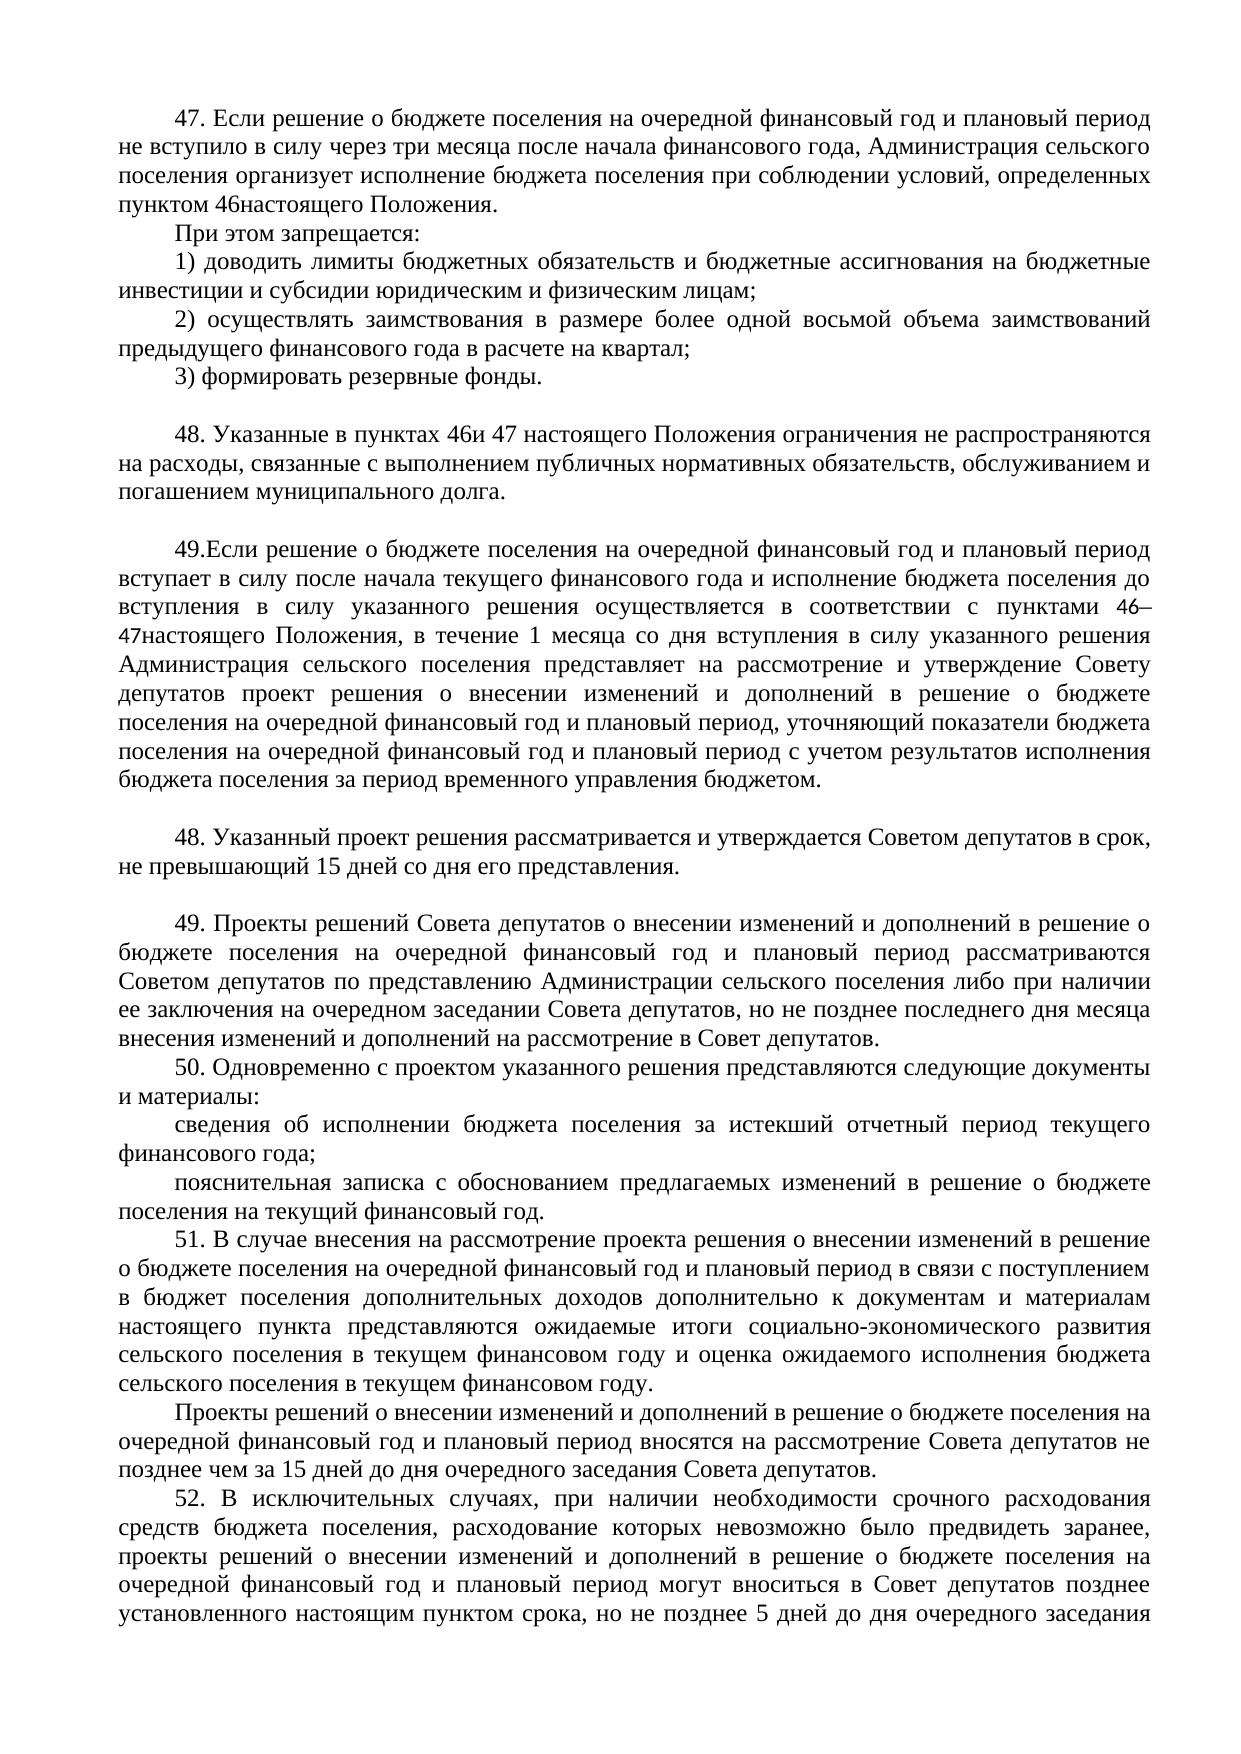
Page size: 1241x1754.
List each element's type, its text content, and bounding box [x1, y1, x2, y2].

text 49. Проекты решений Совета депутатов о внесении изменений и дополнений в решение о бюджете поселения на очередной финансовый год и плановый период рассматриваются Советом депутатов по представлению Администрации сельского поселения либо при наличии ее заключения на очередном заседании Совета депутатов, но не позднее последнего дня месяца внесения изменений и дополнений на рассмотрение в Совет депутатов. [118, 908, 1152, 1052]
text 1) доводить лимиты бюджетных обязательств и бюджетные ассигнования на бюджетные инвестиции и субсидии юридическим и физическим лицам; [118, 246, 1152, 304]
text сведения об исполнении бюджета поселения за истекший отчетный период текущего финансового года; [118, 1109, 1152, 1167]
text 50. Одновременно с проектом указанного решения представляются следующие документы и материалы: [118, 1052, 1152, 1109]
text При этом запрещается: [118, 218, 1152, 246]
text Проекты решений о внесении изменений и дополнений в решение о бюджете поселения на очередной финансовый год и плановый период вносятся на рассмотрение Совета депутатов не позднее чем за 15 дней до дня очередного заседания Совета депутатов. [118, 1397, 1152, 1483]
text 2) осуществлять заимствования в размере более одной восьмой объема заимствований предыдущего финансового года в расчете на квартал; [118, 304, 1152, 361]
text 47. Если решение о бюджете поселения на очередной финансовый год и плановый период не вступило в силу через три месяца после начала финансового года, Администрация сельского поселения организует исполнение бюджета поселения при соблюдении условий, определенных пунктом 46настоящего Положения. [118, 103, 1152, 218]
text 51. В случае внесения на рассмотрение проекта решения о внесении изменений в решение о бюджете поселения на очередной финансовый год и плановый период в связи с поступлением в бюджет поселения дополнительных доходов дополнительно к документам и материалам настоящего пункта представляются ожидаемые итоги социально-экономического развития сельского поселения в текущем финансовом году и оценка ожидаемого исполнения бюджета сельского поселения в текущем финансовом году. [118, 1224, 1152, 1397]
text 49.Если решение о бюджете поселения на очередной финансовый год и плановый период вступает в силу после начала текущего финансового года и исполнение бюджета поселения до вступления в силу указанного решения осуществляется в соответствии с пунктами 46–47настоящего Положения, в течение 1 месяца со дня вступления в силу указанного решения Администрация сельского поселения представляет на рассмотрение и утверждение Совету депутатов проект решения о внесении изменений и дополнений в решение о бюджете поселения на очередной финансовый год и плановый период, уточняющий показатели бюджета поселения на очередной финансовый год и плановый период с учетом результатов исполнения бюджета поселения за период временного управления бюджетом. [118, 534, 1152, 793]
text 3) формировать резервные фонды. [118, 361, 1152, 390]
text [118, 1483, 1152, 1627]
text пояснительная записка с обоснованием предлагаемых изменений в решение о бюджете поселения на текущий финансовый год. [118, 1167, 1152, 1224]
text 48. Указанные в пунктах 46и 47 настоящего Положения ограничения не распространяются на расходы, связанные с выполнением публичных нормативных обязательств, обслуживанием и погашением муниципального долга. [118, 419, 1152, 505]
text 48. Указанный проект решения рассматривается и утверждается Советом депутатов в срок, не превышающий 15 дней со дня его представления. [118, 822, 1152, 879]
